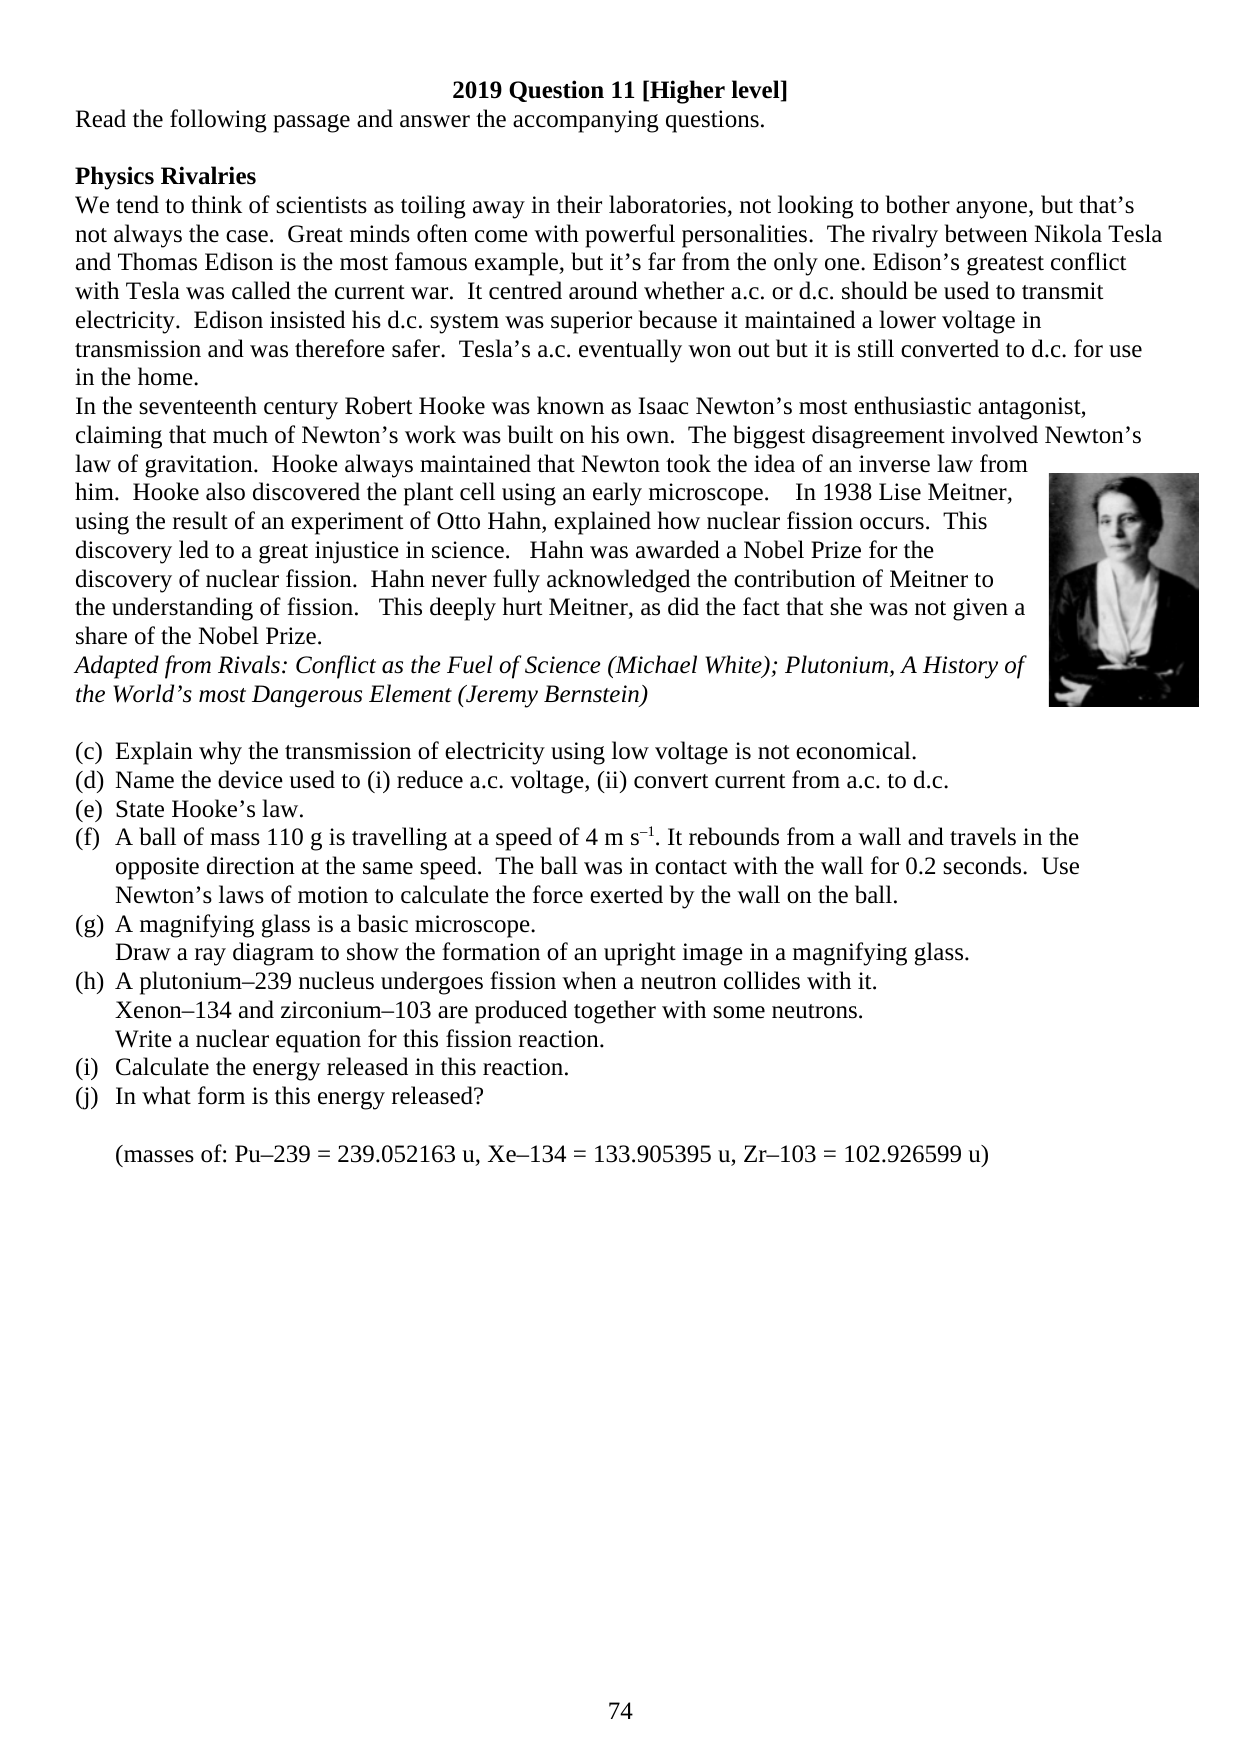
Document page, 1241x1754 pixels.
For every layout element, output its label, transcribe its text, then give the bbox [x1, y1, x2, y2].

list Name the device used to (i) reduce a.c. voltage, (ii) convert current from a.c. to d.c. [75, 765, 1165, 794]
list A ball of mass 110 g is travelling at a speed of 4 m s–1. It rebounds from a wall and travels in the opposite direction at the same speed. The ball was in contact with the wall for 0.2 seconds. Use Newton’s laws of motion to calculate the force exerted by the wall on the ball. [75, 822, 1165, 909]
text (masses of: Pu–239 = 239.052163 u, Xe–134 = 133.905395 u, Zr–103 = 102.926599 u) [115, 1139, 1165, 1167]
text We tend to think of scientists as toiling away in their laboratories, not looking to bother anyone, but that’s not always the case. Great minds often come with powerful personalities. The rivalry between Nikola Tesla and Thomas Edison is the most famous example, but it’s far from the only one. Edison’s greatest conflict with Tesla was called the current war. It centred around whether a.c. or d.c. should be used to transmit electricity. Edison insisted his d.c. system was superior because it maintained a lower voltage in transmission and was therefore safer. Tesla’s a.c. eventually won out but it is still converted to d.c. for use in the home. [75, 190, 1165, 391]
text Read the following passage and answer the accompanying questions. [75, 104, 1165, 132]
list A magnifying glass is a basic microscope. Draw a ray diagram to show the formation of an upright image in a magnifying glass. [75, 909, 1165, 966]
text Physics Rivalries [75, 161, 1165, 190]
list Explain why the transmission of electricity using low voltage is not economical. [75, 736, 1165, 765]
text In the seventeenth century Robert Hooke was known as Isaac Newton’s most enthusiastic antagonist, claiming that much of Newton’s work was built on his own. The biggest disagreement involved Newton’s law of gravitation. Hooke always maintained that Newton took the idea of an inverse law from him. Hooke also discovered the plant cell using an early microscope. In 1938 Lise Meitner, using the result of an experiment of Otto Hahn, explained how nuclear fission occurs. This discovery led to a great injustice in science. Hahn was awarded a Nobel Prize for the discovery of nuclear fission. Hahn never fully acknowledged the contribution of Meitner to the understanding of fission. This deeply hurt Meitner, as did the fact that she was not given a share of the Nobel Prize. [75, 391, 1165, 650]
text 2019 Question 11 [Higher level] [75, 75, 1165, 104]
picture [1048, 473, 1199, 707]
list Calculate the energy released in this reaction. [75, 1052, 1165, 1081]
list State Hooke’s law. [75, 794, 1165, 822]
text Adapted from Rivals: Conflict as the Fuel of Science (Michael White); Plutonium, A History of the World’s most Dangerous Element (Jeremy Bernstein) [75, 650, 1048, 707]
list A plutonium–239 nucleus undergoes fission when a neutron collides with it. Xenon–134 and zirconium–103 are produced together with some neutrons. Write a nuclear equation for this fission reaction. [75, 966, 1165, 1052]
list In what form is this energy released? [75, 1081, 1165, 1110]
